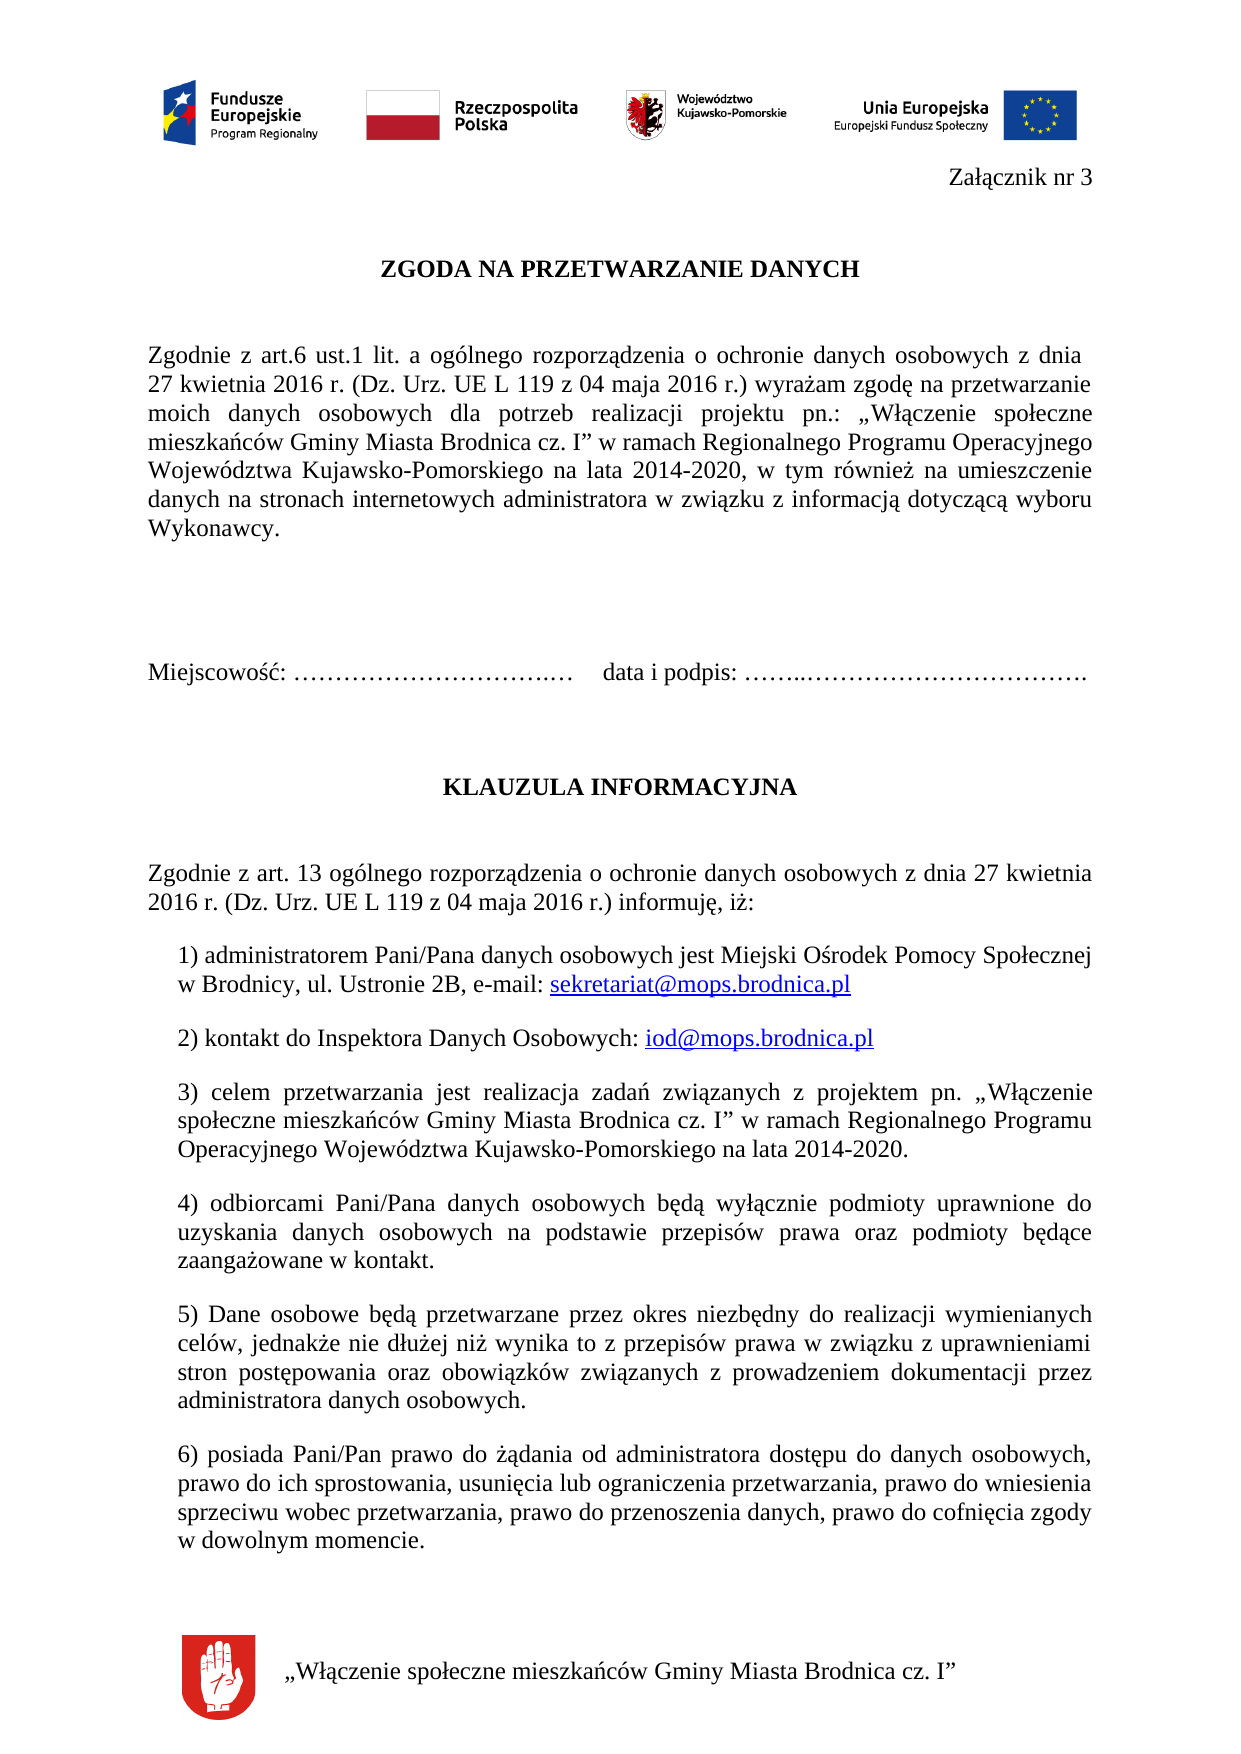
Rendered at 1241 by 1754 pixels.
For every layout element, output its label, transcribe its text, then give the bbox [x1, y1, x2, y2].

text 5) Dane osobowe będą przetwarzane przez okres niezbędny do realizacji wymienianych celów, jednakże nie dłużej niż wynika to z przepisów prawa w związku z uprawnieniami stron postępowania oraz obowiązków związanych z prowadzeniem dokumentacji przez administratora danych osobowych. [177, 1299, 1093, 1414]
text 3) celem przetwarzania jest realizacja zadań związanych z projektem pn. „Włączenie społeczne mieszkańców Gminy Miasta Brodnica cz. I” w ramach Regionalnego Programu Operacyjnego Województwa Kujawsko-Pomorskiego na lata 2014-2020. [177, 1077, 1093, 1163]
picture [182, 1635, 256, 1720]
text 2) kontakt do Inspektora Danych Osobowych: iod@mops.brodnica.pl [177, 1023, 1093, 1052]
text Zgodnie z art.6 ust.1 lit. a ogólnego rozporządzenia o ochronie danych osobowych z dnia 27 kwietnia 2016 r. (Dz. Urz. UE L 119 z 04 maja 2016 r.) wyrażam zgodę na przetwarzanie moich danych osobowych dla potrzeb realizacji projektu pn.: „Włączenie społeczne mieszkańców Gminy Miasta Brodnica cz. I” w ramach Regionalnego Programu Operacyjnego Województwa Kujawsko-Pomorskiego na lata 2014-2020, w tym również na umieszczenie danych na stronach internetowych administratora w związku z informacją dotyczącą wyboru Wykonawcy. [148, 340, 1093, 542]
text 4) odbiorcami Pani/Pana danych osobowych będą wyłącznie podmioty uprawnione do uzyskania danych osobowych na podstawie przepisów prawa oraz podmioty będące zaangażowane w kontakt. [177, 1188, 1093, 1274]
text Zgodnie z art. 13 ogólnego rozporządzenia o ochronie danych osobowych z dnia 27 kwietnia 2016 r. (Dz. Urz. UE L 119 z 04 maja 2016 r.) informuję, iż: [148, 858, 1093, 915]
text 1) administratorem Pani/Pana danych osobowych jest Miejski Ośrodek Pomocy Społecznej w Brodnicy, ul. Ustronie 2B, e-mail: sekretariat@mops.brodnica.pl [177, 940, 1093, 998]
text 6) posiada Pani/Pan prawo do żądania od administratora dostępu do danych osobowych, prawo do ich sprostowania, usunięcia lub ograniczenia przetwarzania, prawo do wniesienia sprzeciwu wobec przetwarzania, prawo do przenoszenia danych, prawo do cofnięcia zgody w dowolnym momencie. [177, 1439, 1093, 1554]
picture [147, 63, 1093, 161]
text ZGODA NA PRZETWARZANIE DANYCH [148, 254, 1093, 283]
text KLAUZULA INFORMACYJNA [148, 772, 1093, 800]
text Miejscowość: ………………………….… data i podpis: ……..……………………………. [148, 657, 1093, 685]
text Załącznik nr 3 [148, 162, 1093, 191]
